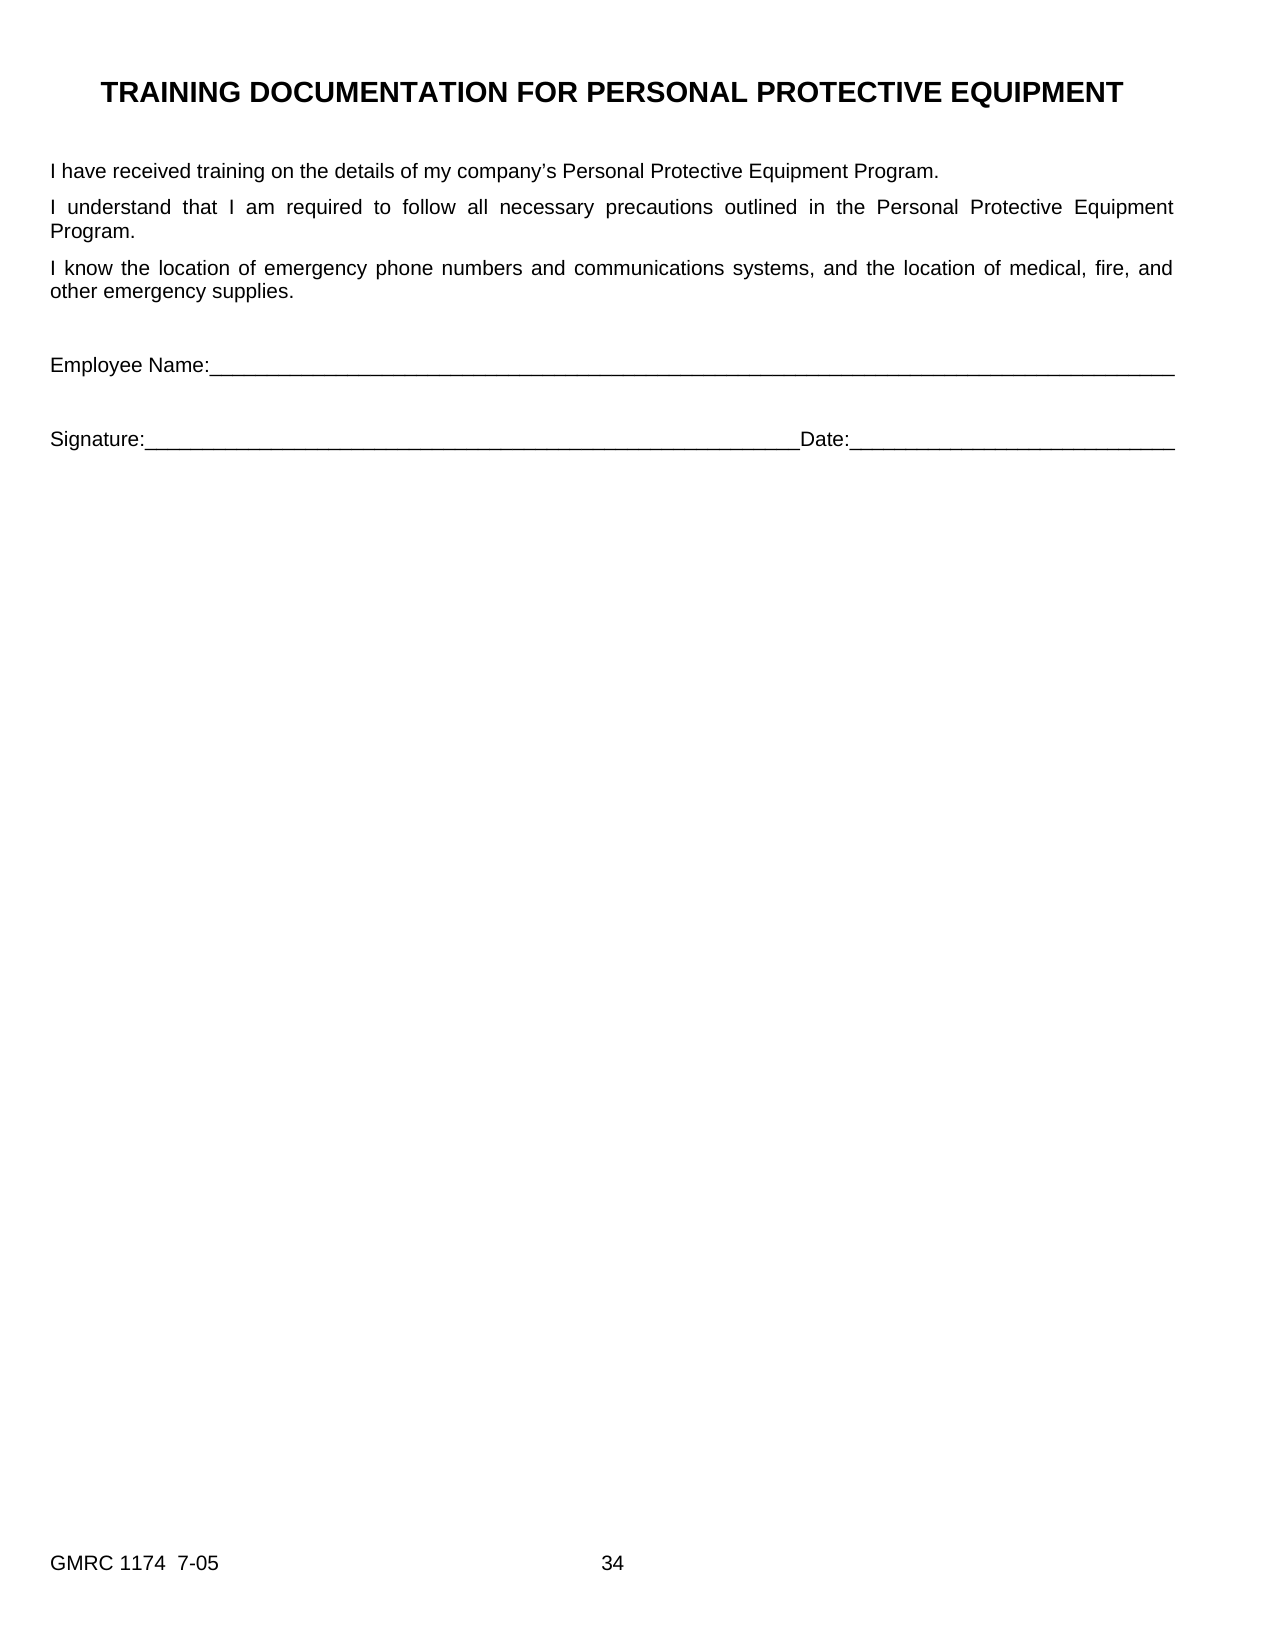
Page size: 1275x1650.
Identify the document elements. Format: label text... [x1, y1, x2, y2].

text Signature: Date: [50, 427, 1175, 451]
text TRAINING DOCUMENTATION FOR PERSONAL PROTECTIVE EQUIPMENT [50, 75, 1175, 108]
text I have received training on the details of my company’s Personal Protective Equipment Program. [50, 158, 1175, 182]
text Employee Name: [50, 353, 1175, 377]
text I know the location of emergency phone numbers and communications systems, and the location of medical, fire, and other emergency supplies. [50, 255, 1175, 303]
text I understand that I am required to follow all necessary precautions outlined in the Personal Protective Equipment Program. [50, 195, 1175, 243]
